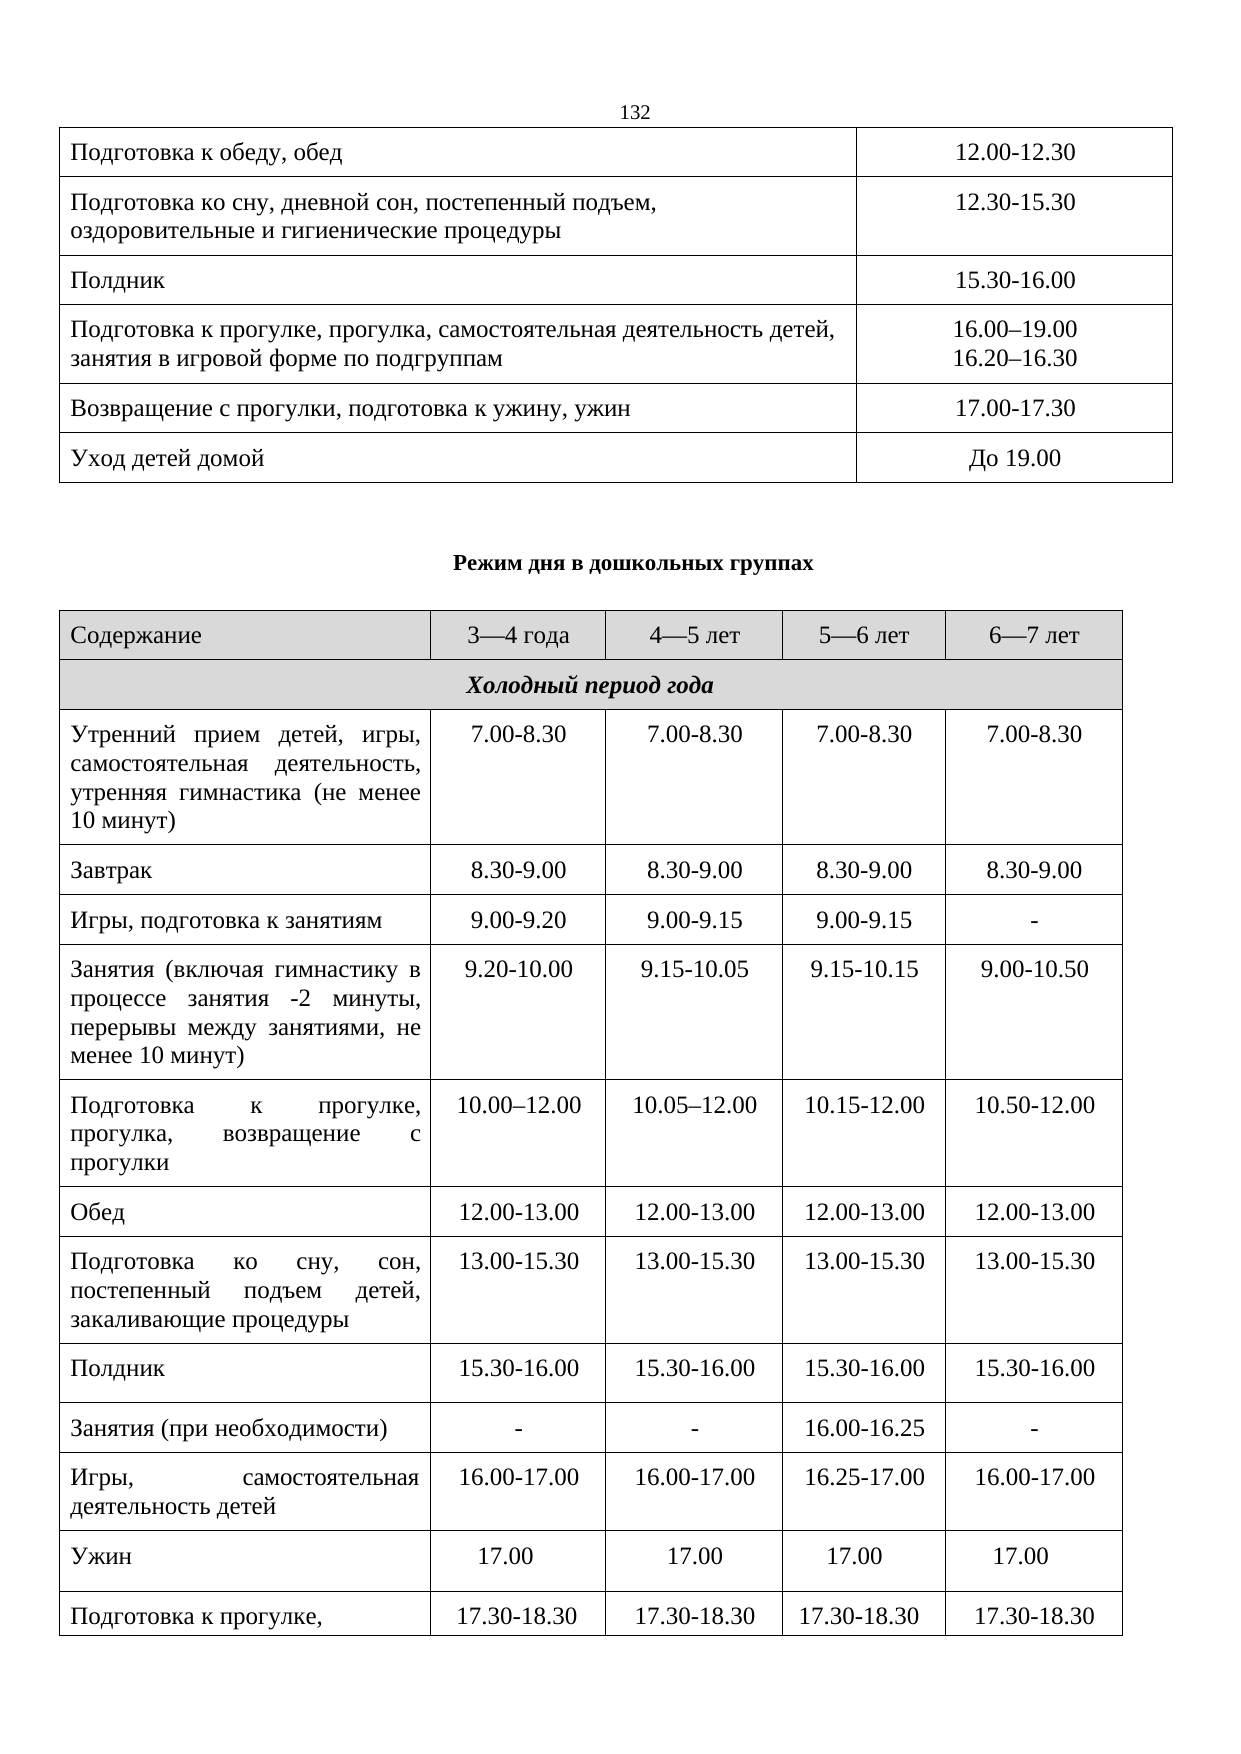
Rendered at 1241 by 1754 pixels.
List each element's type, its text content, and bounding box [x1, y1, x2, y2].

table_cell 9.00-9.15 [783, 895, 945, 943]
table_cell 7.00-8.30 [606, 710, 782, 844]
table_cell 9.20-10.00 [431, 945, 605, 1079]
table_cell Уход детей домой [60, 433, 856, 482]
table_cell 15.30-16.00 [606, 1344, 782, 1402]
table_cell 17.00 [783, 1531, 945, 1591]
table_cell Подготовка к обеду, обед [60, 128, 856, 176]
table_cell 8.30-9.00 [946, 845, 1122, 894]
table_cell 16.00–19.00 16.20–16.30 [857, 305, 1172, 382]
table_header 4—5 лет [606, 611, 782, 659]
table_header 5—6 лет [783, 611, 945, 659]
table_cell 8.30-9.00 [783, 845, 945, 894]
table_cell 7.00-8.30 [431, 710, 605, 844]
table_header 3—4 года [431, 611, 605, 659]
table_cell 15.30-16.00 [783, 1344, 945, 1402]
table_cell 17.30-18.30 [946, 1592, 1122, 1635]
table_cell 13.00-15.30 [783, 1237, 945, 1343]
table_cell 10.50-12.00 [946, 1080, 1122, 1186]
table_cell 7.00-8.30 [783, 710, 945, 844]
table_cell 16.00-17.00 [431, 1453, 605, 1530]
table_cell 8.30-9.00 [606, 845, 782, 894]
table_cell 8.30-9.00 [431, 845, 605, 894]
table_cell Подготовка ко сну, сон, постепенный подъем детей, закаливающие процедуры [60, 1237, 430, 1343]
table_cell 16.00-17.00 [606, 1453, 782, 1530]
table_cell 13.00-15.30 [606, 1237, 782, 1343]
table_cell Полдник [60, 1344, 430, 1402]
table_cell 7.00-8.30 [946, 710, 1122, 844]
table_cell Подготовка к прогулке, прогулка, возвращение с прогулки [60, 1080, 430, 1186]
table_cell 12.00-13.00 [946, 1187, 1122, 1236]
table_cell 17.30-18.30 [606, 1592, 782, 1635]
table_header Содержание [60, 611, 430, 659]
table_cell Подготовка к прогулке, прогулка, самостоятельная деятельность детей, занятия в игровой форме по подгруппам [60, 305, 856, 382]
table_cell Занятия (при необходимости) [60, 1403, 430, 1452]
table_cell 16.00-16.25 [783, 1403, 945, 1452]
table_cell - [946, 1403, 1122, 1452]
table_cell 16.25-17.00 [783, 1453, 945, 1530]
table_cell 9.00-9.20 [431, 895, 605, 943]
table_cell 15.30-16.00 [946, 1344, 1122, 1402]
table_cell 17.00 [431, 1531, 605, 1591]
table_cell 9.15-10.05 [606, 945, 782, 1079]
table_header 6—7 лет [946, 611, 1122, 659]
table_cell Обед [60, 1187, 430, 1236]
table_cell 10.05–12.00 [606, 1080, 782, 1186]
table_cell Утренний прием детей, игры, самостоятельная деятельность, утренняя гимнастика (не менее 10 минут) [60, 710, 430, 844]
table_cell Завтрак [60, 845, 430, 894]
table_cell Игры, самостоятельная деятельность детей [60, 1453, 430, 1530]
table_cell - [431, 1403, 605, 1452]
table_cell Подготовка ко сну, дневной сон, постепенный подъем, оздоровительные и гигиенические процедуры [60, 177, 856, 254]
table_cell Занятия (включая гимнастику в процессе занятия -2 минуты, перерывы между занятиями, не менее 10 минут) [60, 945, 430, 1079]
table_cell 12.00-12.30 [857, 128, 1172, 176]
table_cell - [946, 895, 1122, 943]
table_cell 12.30-15.30 [857, 177, 1172, 254]
table_cell До 19.00 [857, 433, 1172, 482]
table_cell 16.00-17.00 [946, 1453, 1122, 1530]
table_cell 17.00-17.30 [857, 384, 1172, 432]
table_cell 10.00–12.00 [431, 1080, 605, 1186]
table_cell 9.00-9.15 [606, 895, 782, 943]
table_cell Ужин [60, 1531, 430, 1591]
table_cell 12.00-13.00 [606, 1187, 782, 1236]
text Режим дня в дошкольных группах [141, 549, 1126, 575]
table_cell Холодный период года [60, 660, 1122, 709]
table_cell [60, 1592, 430, 1635]
table_cell 13.00-15.30 [431, 1237, 605, 1343]
table_cell 10.15-12.00 [783, 1080, 945, 1186]
table_cell 13.00-15.30 [946, 1237, 1122, 1343]
table_cell Полдник [60, 256, 856, 304]
table_cell 12.00-13.00 [783, 1187, 945, 1236]
table_cell 17.30-18.30 [783, 1592, 945, 1635]
table_cell 9.00-10.50 [946, 945, 1122, 1079]
table_cell - [606, 1403, 782, 1452]
table_cell Возвращение с прогулки, подготовка к ужину, ужин [60, 384, 856, 432]
table_cell 17.00 [946, 1531, 1122, 1591]
table_cell 17.00 [606, 1531, 782, 1591]
table_cell 15.30-16.00 [431, 1344, 605, 1402]
table_cell Игры, подготовка к занятиям [60, 895, 430, 943]
table_cell 9.15-10.15 [783, 945, 945, 1079]
table_cell 12.00-13.00 [431, 1187, 605, 1236]
table_cell 15.30-16.00 [857, 256, 1172, 304]
table_cell 17.30-18.30 [431, 1592, 605, 1635]
